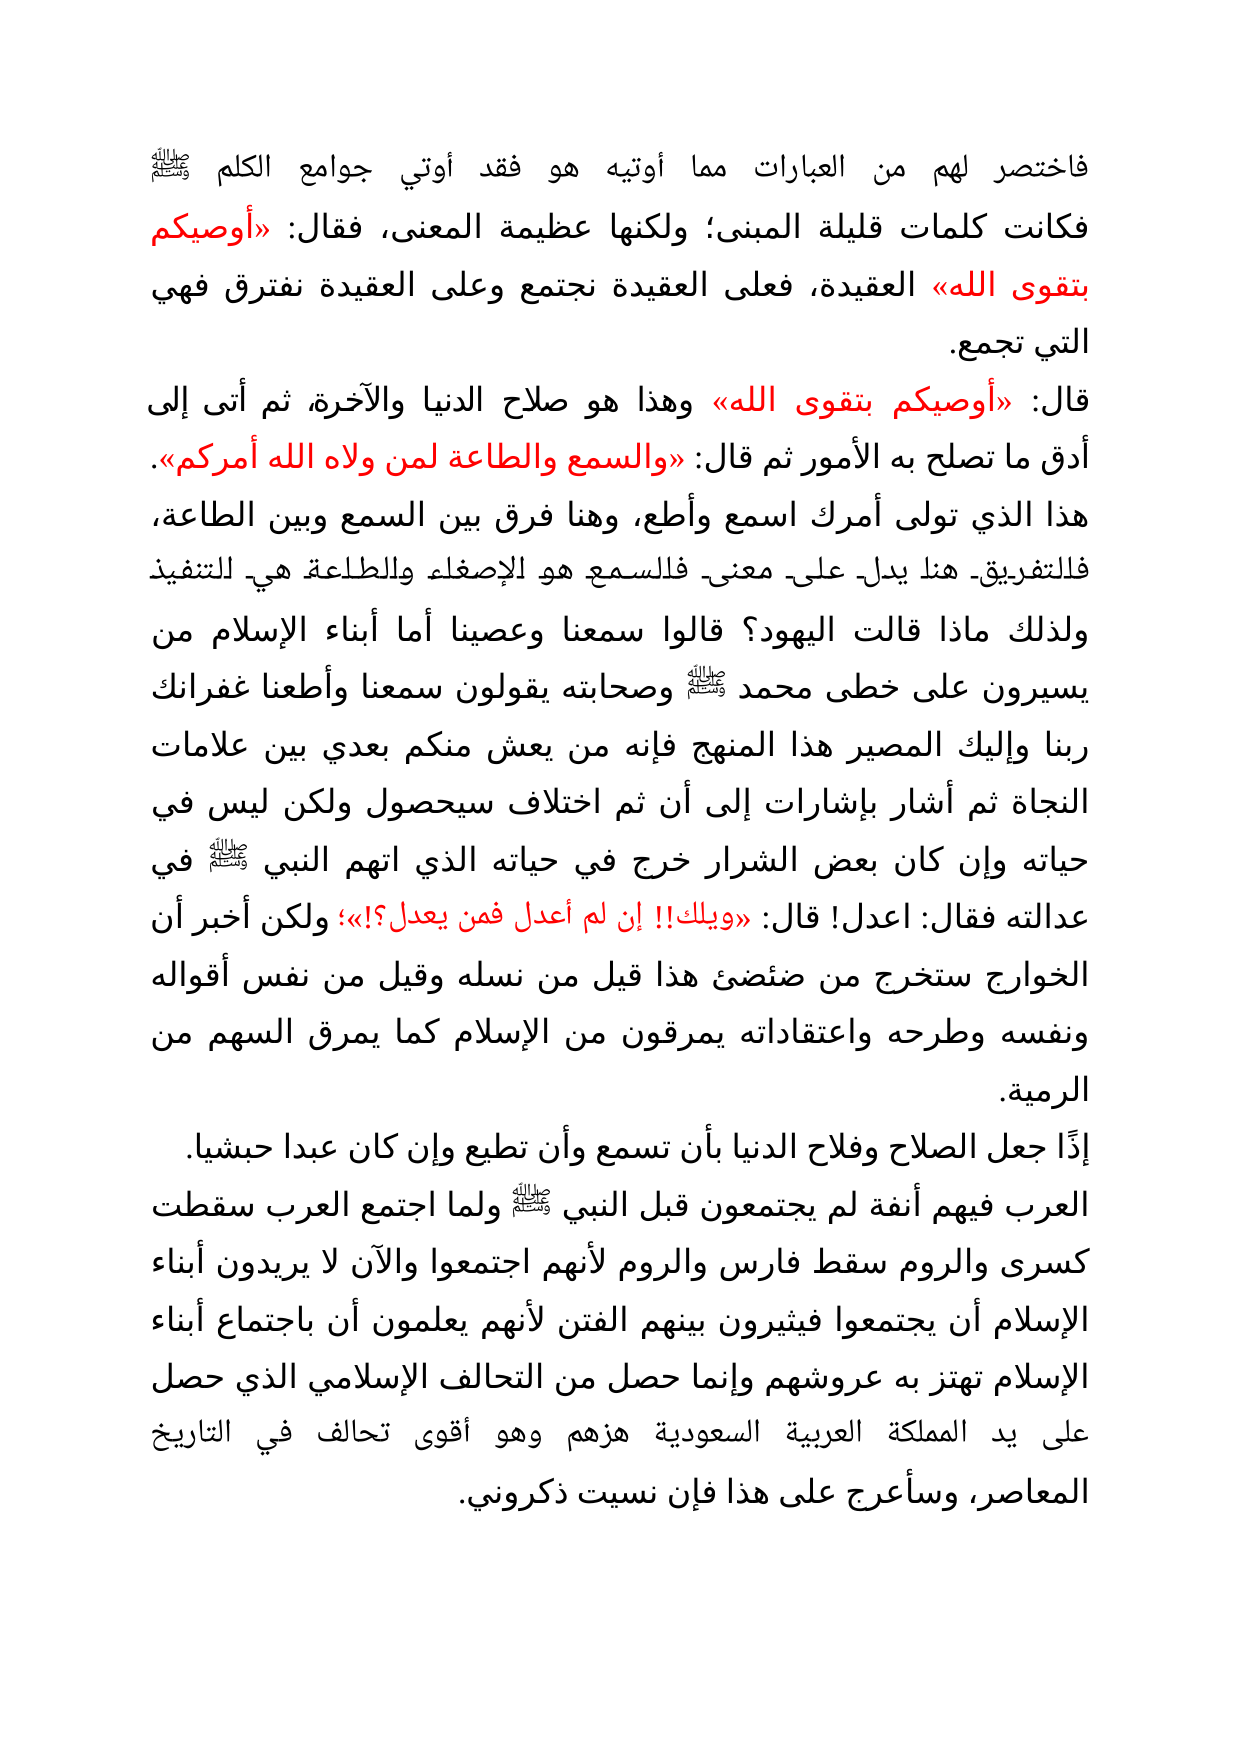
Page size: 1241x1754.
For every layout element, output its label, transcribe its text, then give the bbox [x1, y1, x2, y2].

text العرب فيهم أنفة لم يجتمعون قبل النبي ﷺ ولما اجتمع العرب سقطت كسرى والروم سقط فارس والروم لأنهم اجتمعوا والآن لا يريدون أبناء الإسلام أن يجتمعوا فيثيرون بينهم الفتن لأنهم يعلمون أن باجتماع أبناء الإسلام تهتز به عروشهم وإنما حصل من التحالف الإسلامي الذي حصل على يد المملكة العربية السعودية هزهم وهو أقوى تحالف في التاريخ المعاصر، وسأعرج على هذا فإن نسيت ذكروني. [150, 1185, 1090, 1511]
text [150, 150, 1090, 361]
text إذًا جعل الصلاح وفلاح الدنيا بأن تسمع وأن تطيع وإن كان عبدا حبشيا. [150, 1127, 1090, 1166]
text قال: «أوصيكم بتقوى الله» وهذا هو صلاح الدنيا والآخرة، ثم أتى إلى أدق ما تصلح به الأمور ثم قال: «والسمع والطاعة لمن ولاه الله أمركم». هذا الذي تولى أمرك اسمع وأطع، وهنا فرق بين السمع وبين الطاعة، فالتفريق هنا يدل على معنى فالسمع هو الإصغاء والطاعة هي التنفيذ ولذلك ماذا قالت اليهود؟ قالوا سمعنا وعصينا أما أبناء الإسلام من يسيرون على خطى محمد ﷺ وصحابته يقولون سمعنا وأطعنا غفرانك ربنا وإليك المصير هذا المنهج فإنه من يعش منكم بعدي بين علامات النجاة ثم أشار بإشارات إلى أن ثم اختلاف سيحصول ولكن ليس في حياته وإن كان بعض الشرار خرج في حياته الذي اتهم النبي ﷺ في عدالته فقال: اعدل! قال: «ويلك!! إن لم أعدل فمن يعدل؟!»؛ ولكن أخبر أن الخوارج ستخرج من ضئضئ هذا قيل من نسله وقيل من نفس أقواله ونفسه وطرحه واعتقاداته يمرقون من الإسلام كما يمرق السهم من الرمية. [150, 380, 1090, 1108]
